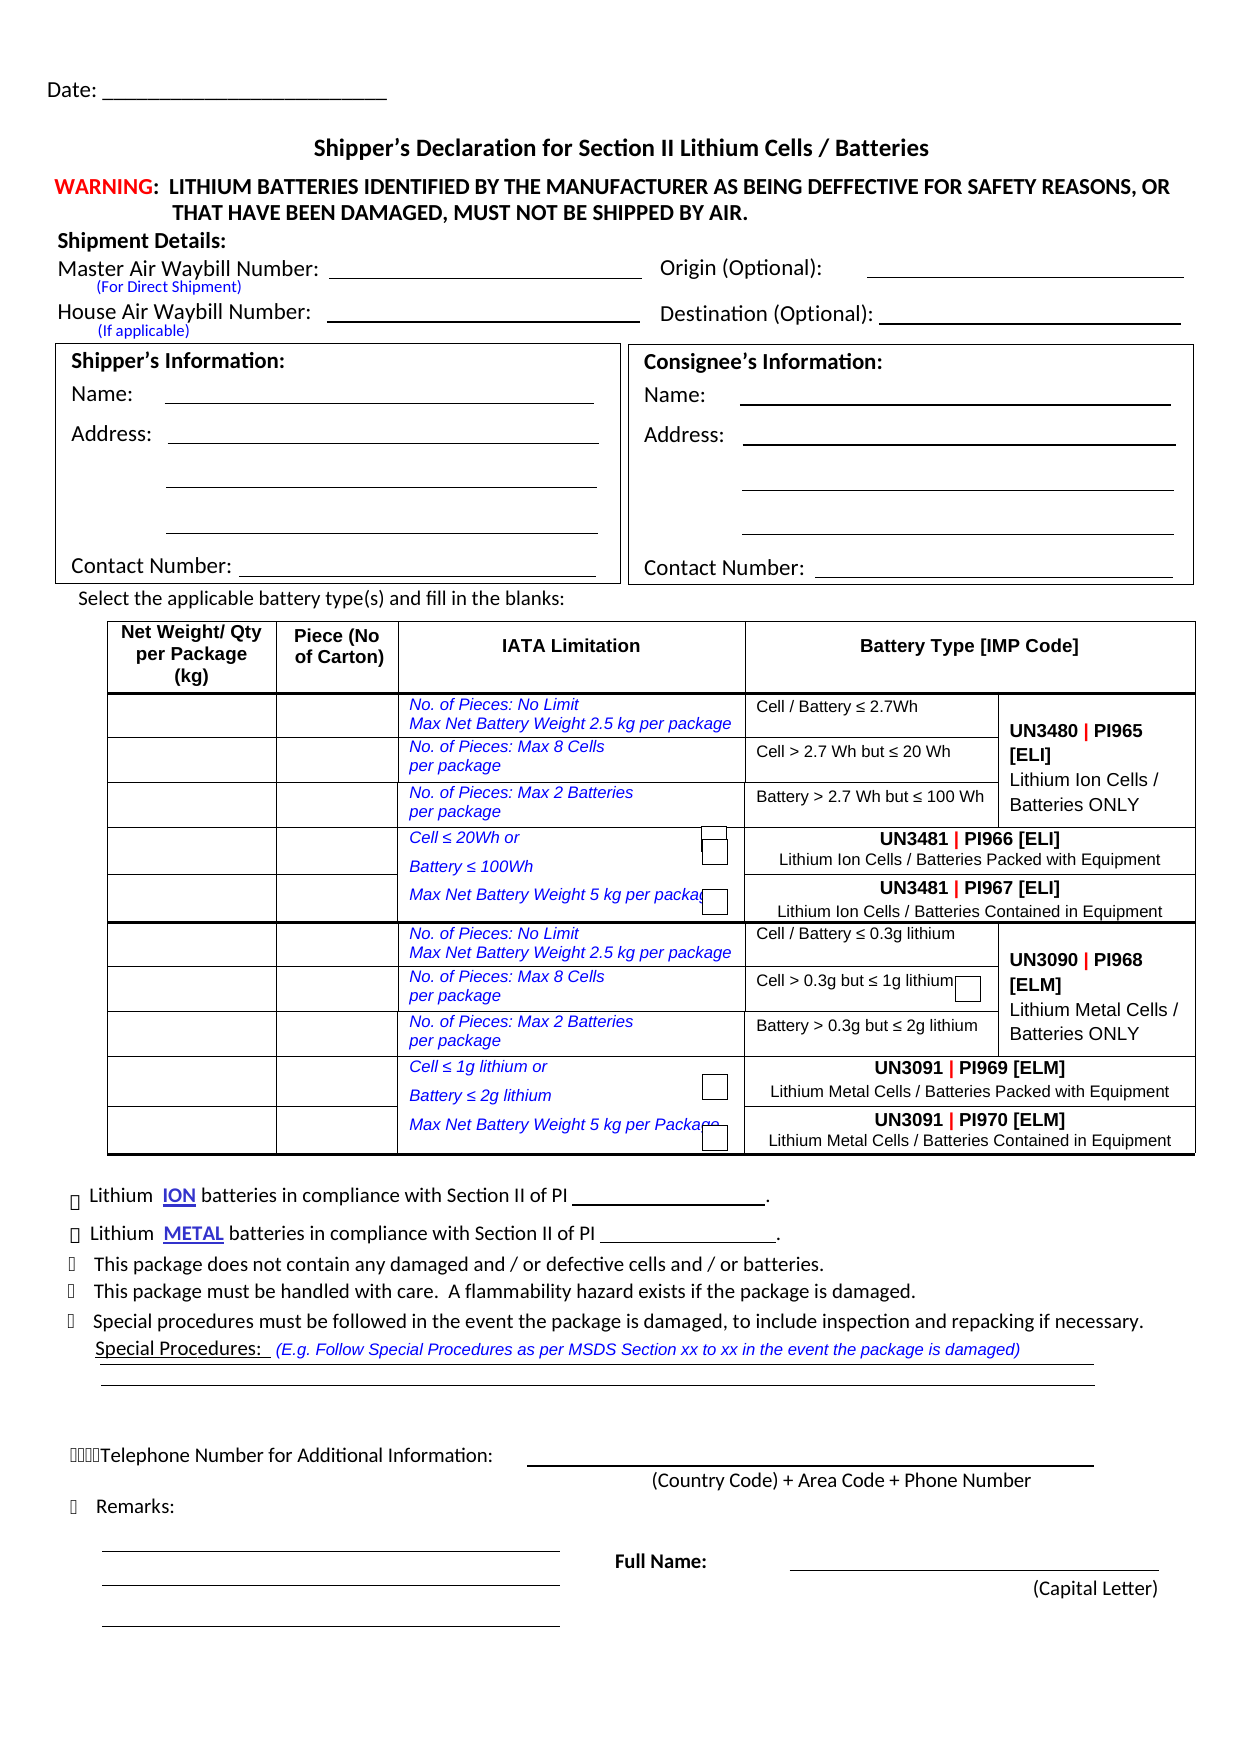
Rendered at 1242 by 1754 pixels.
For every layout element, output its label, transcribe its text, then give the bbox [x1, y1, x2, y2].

table_cell [277, 875, 397, 921]
table_cell UN3480 | PI965 [ELI] Lithium Ion Cells / Batteries ONLY [999, 695, 1195, 827]
text Full Name: [615, 1549, 1206, 1574]
table_cell [108, 828, 276, 874]
text Contact Number: [71, 552, 643, 579]
table_cell UN3091 | PI970 [ELM] Lithium Metal Cells / Batteries Contained in Equipment [745, 1107, 1195, 1153]
table_cell Cell ≤ 20Wh or Battery ≤ 100Wh Max Net Weight 5 kg per package [398, 828, 744, 921]
table_cell [108, 967, 276, 1011]
text WARNING: LITHIUM BATTERIES IDENTIFIED BY THE MANUFACTURER AS BEING DEFFECTIVE FOR SAFETY REASONS, OR THAT HAVE BEEN DAMAGED, MUST NOT BE SHIPPED BY AIR. [54, 175, 1200, 225]
table_cell [277, 1107, 397, 1153]
table_cell [277, 1012, 397, 1056]
text  Lithium METAL batteries in compliance with Section II of PI . [68, 1218, 1206, 1249]
table_header Net Weight/ Qty per Package (kg) [108, 622, 276, 692]
table_cell [108, 695, 276, 737]
table_cell [277, 783, 397, 827]
table_cell Cell / ≤ 2.7Wh [746, 695, 998, 737]
text  Special procedures must be followed in the event the package is damaged, to include inspection and repacking if necessary. [67, 1308, 1206, 1333]
table_cell No. of Pieces: Max 8 Cells per package [399, 967, 745, 1011]
table_cell [277, 924, 398, 966]
table_cell > 2.7 Wh but ≤ 100 Wh [745, 783, 998, 827]
text House Air Waybill Number: [57, 298, 643, 325]
text  Remarks: [70, 1493, 1206, 1520]
table_header Type [IMP Code] [746, 622, 1195, 692]
text  This package must be handled with care. A flammability hazard exists if the package is damaged. [67, 1278, 1206, 1304]
text  This package does not contain any damaged and / or defective cells and / or batteries. [68, 1251, 1206, 1276]
text (Country Code) + Area Code + Phone Number [651, 1468, 1206, 1493]
text Contact Number: [644, 553, 1206, 581]
text Master Air Waybill Number: [57, 254, 643, 281]
text Destination (Optional): [660, 299, 1206, 327]
table_cell [108, 783, 276, 827]
table_cell No. of Pieces: Max 2 Batteries per package [398, 783, 744, 827]
text (If applicable) [97, 325, 643, 341]
table_cell [108, 875, 276, 921]
table_cell [277, 1057, 397, 1106]
text Consignee’s Information: [644, 347, 1206, 375]
table_cell No. of Pieces: Max 8 Cells per package [399, 738, 745, 782]
table_cell [108, 924, 276, 966]
table_cell Cell > 0.3g but ≤ 1g lithium [746, 967, 998, 1011]
table_cell No. of Pieces: No Limit Max Net Weight 2.5 kg per package [399, 695, 745, 737]
table_cell UN3481 | PI966 [ELI] Lithium Ion Cells / Batteries Packed with Equipment [745, 828, 1195, 874]
text Name: Address: [644, 380, 1179, 448]
table_cell [108, 1012, 276, 1056]
text Shipper’s Declaration for Section II Lithium Cells / Batteries [313, 132, 1206, 163]
text Select the applicable battery type(s) and fill in the blanks: [78, 585, 643, 610]
text Telephone Number for Additional Information: [70, 1442, 1206, 1468]
table_header Piece (No of Carton) [277, 622, 398, 692]
table_cell Cell ≤ 1g lithium or Battery ≤ 2g lithium Max Net Weight 5 kg per Package [398, 1057, 744, 1153]
table_cell > 0.3g but ≤ 2g lithium [745, 1012, 998, 1056]
text Shipper’s Information: [71, 346, 643, 374]
table_cell UN3481 | PI967 [ELI] Lithium Ion Cells / Batteries Contained in Equipment [745, 875, 1195, 921]
text Origin (Optional): [660, 254, 1206, 282]
text (For Direct Shipment) [96, 281, 643, 297]
table_cell UN3090 | PI968 [ELM] Lithium Metal Cells / Batteries ONLY [999, 924, 1195, 1056]
table_cell No. of Pieces: No Limit Max Net Weight 2.5 kg per package [399, 924, 745, 966]
table_cell No. of Pieces: Max 2 Batteries per package [398, 1012, 744, 1056]
table_cell UN3091 | PI969 [ELM] Lithium Metal Cells / Batteries Packed with Equipment [745, 1057, 1195, 1106]
table_cell Cell > 2.7 Wh but ≤ 20 Wh [746, 738, 998, 782]
table_cell [108, 738, 276, 782]
text Shipment Details: [57, 226, 1206, 253]
text Name: Address: [71, 379, 601, 447]
table_header IATA Limitation [399, 622, 745, 692]
table_cell [108, 1057, 276, 1106]
table_cell [277, 828, 397, 874]
text (Capital Letter) [615, 1576, 1206, 1601]
table_cell Cell / ≤ 0.3g lithium [746, 924, 998, 966]
table_cell [277, 967, 398, 1011]
table_cell [277, 738, 398, 782]
text Special Procedures: (E.g. Follow Special Procedures as per MSDS Section xx to xx in the event the package is damaged) [95, 1336, 1206, 1361]
text  Lithium ION batteries in compliance with Section II of PI . [68, 1181, 1206, 1216]
table_cell [108, 1107, 276, 1153]
table_cell [277, 695, 398, 737]
